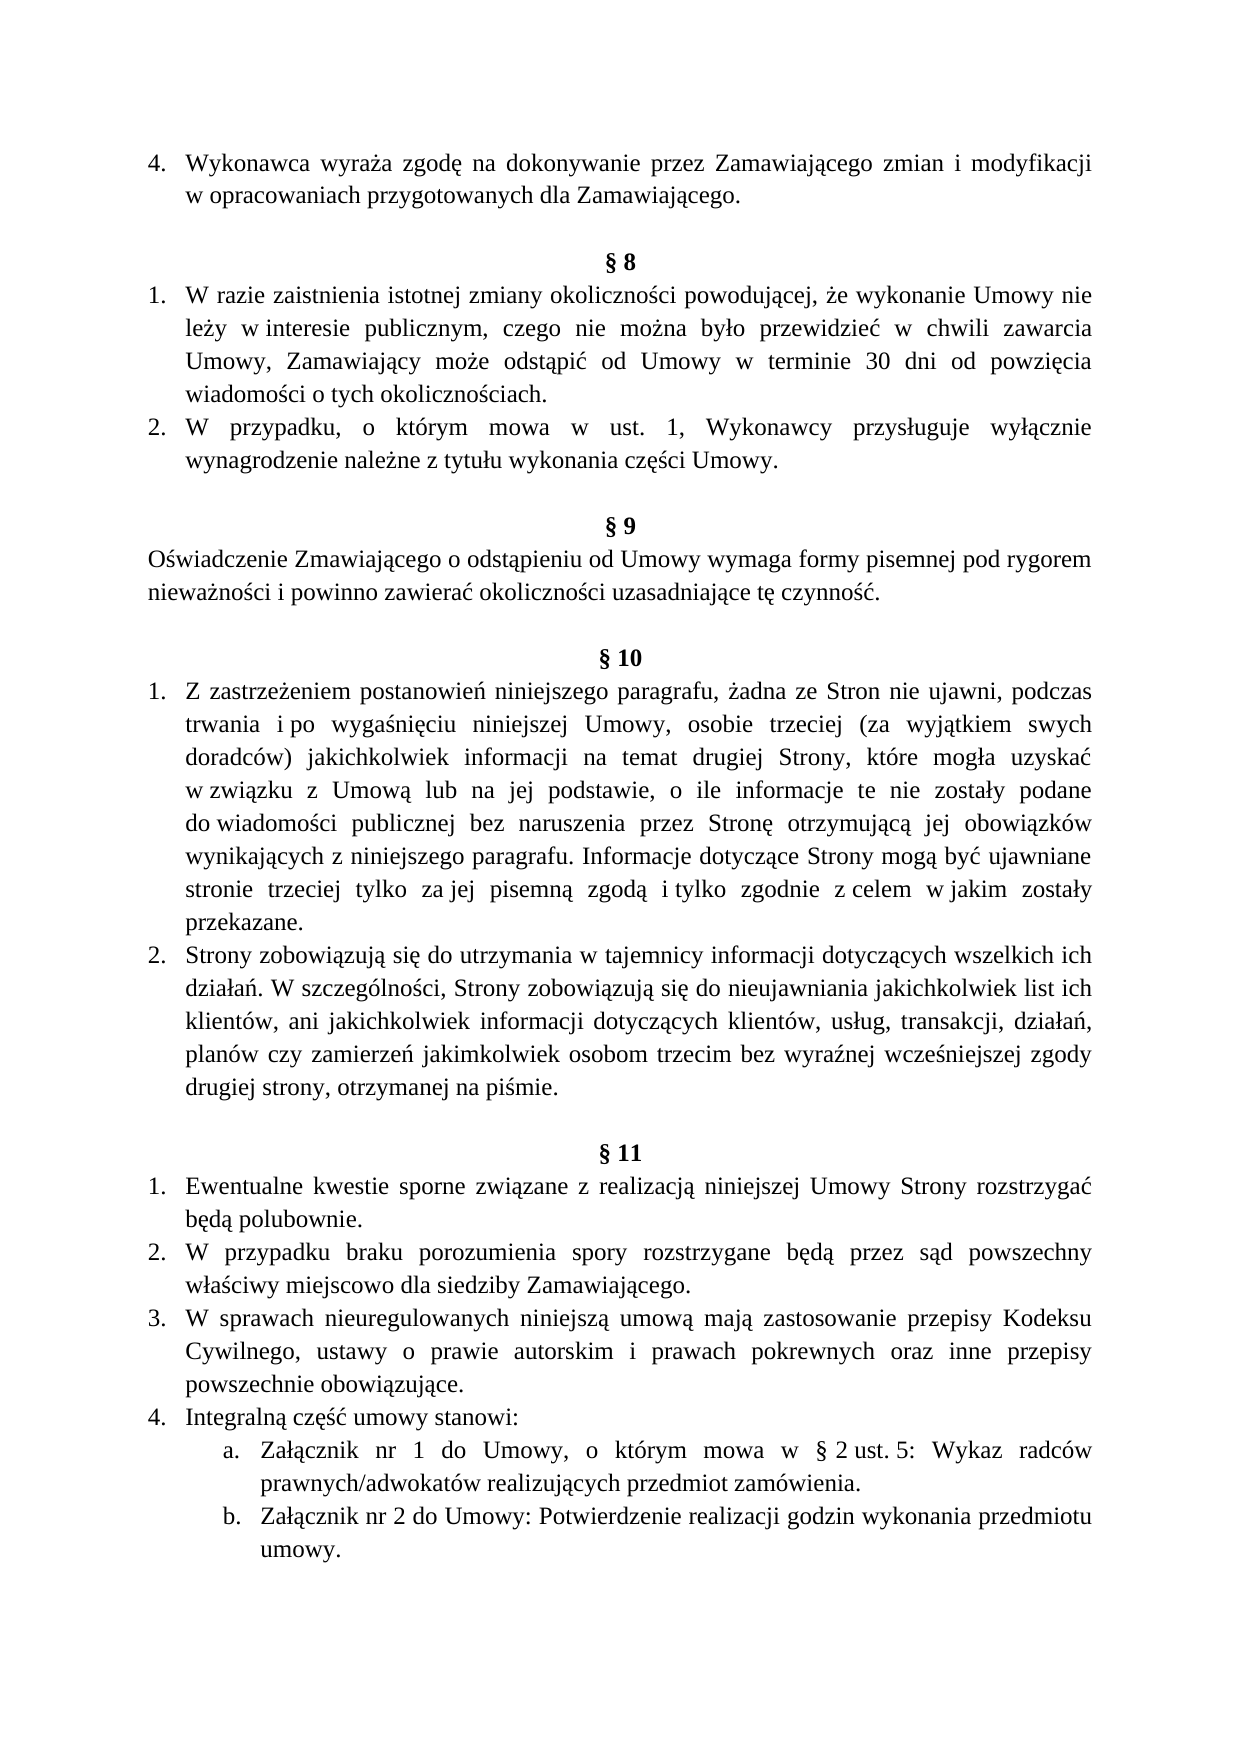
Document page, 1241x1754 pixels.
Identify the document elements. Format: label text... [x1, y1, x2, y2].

list Załącznik nr 2 do Umowy: Potwierdzenie realizacji godzin wykonania przedmiotu umowy. [223, 1501, 1093, 1563]
text § 8 [148, 247, 1093, 275]
text § 9 [148, 511, 1093, 539]
list Wykonawca wyraża zgodę na dokonywanie przez Zamawiającego zmian i modyfikacji w opracowaniach przygotowanych dla Zamawiającego. [148, 148, 1093, 209]
list Załącznik nr 1 do Umowy, o którym mowa w § 2 ust. 5: Wykaz radców prawnych/adwokatów realizujących przedmiot zamówienia. [223, 1435, 1093, 1497]
list Z zastrzeżeniem postanowień niniejszego paragrafu, żadna ze Stron nie ujawni, podczas trwania i po wygaśnięciu niniejszej Umowy, osobie trzeciej (za wyjątkiem swych doradców) jakichkolwiek informacji na temat drugiej Strony, które mogła uzyskać w związku z Umową lub na jej podstawie, o ile informacje te nie zostały podane do wiadomości publicznej bez naruszenia przez Stronę otrzymującą jej obowiązków wynikających z niniejszego paragrafu. Informacje dotyczące Strony mogą być ujawniane stronie trzeciej tylko za jej pisemną zgodą i tylko zgodnie z celem w jakim zostały przekazane. [148, 676, 1093, 936]
list W przypadku braku porozumienia spory rozstrzygane będą przez sąd powszechny właściwy miejscowo dla siedziby Zamawiającego. [148, 1237, 1093, 1299]
list W sprawach nieuregulowanych niniejszą umową mają zastosowanie przepisy Kodeksu Cywilnego, ustawy o prawie autorskim i prawach pokrewnych oraz inne przepisy powszechnie obowiązujące. [148, 1303, 1093, 1398]
text § 10 [148, 643, 1093, 672]
list Strony zobowiązują się do utrzymania w tajemnicy informacji dotyczących wszelkich ich działań. W szczególności, Strony zobowiązują się do nieujawniania jakichkolwiek list ich klientów, ani jakichkolwiek informacji dotyczących klientów, usług, transakcji, działań, planów czy zamierzeń jakimkolwiek osobom trzecim bez wyraźnej wcześniejszej zgody drugiej strony, otrzymanej na piśmie. [148, 940, 1093, 1101]
list Integralną część umowy stanowi: [148, 1402, 1093, 1431]
list Ewentualne kwestie sporne związane z realizacją niniejszej Umowy Strony rozstrzygać będą polubownie. [148, 1171, 1093, 1233]
text Oświadczenie Zmawiającego o odstąpieniu od Umowy wymaga formy pisemnej pod rygorem nieważności i powinno zawierać okoliczności uzasadniające tę czynność. [148, 544, 1093, 606]
list W przypadku, o którym mowa w ust. 1, Wykonawcy przysługuje wyłącznie wynagrodzenie należne z tytułu wykonania części Umowy. [148, 412, 1093, 473]
text § 11 [148, 1138, 1093, 1167]
list W razie zaistnienia istotnej zmiany okoliczności powodującej, że wykonanie Umowy nie leży w interesie publicznym, czego nie można było przewidzieć w chwili zawarcia Umowy, Zamawiający może odstąpić od Umowy w terminie 30 dni od powzięcia wiadomości o tych okolicznościach. [148, 280, 1093, 407]
